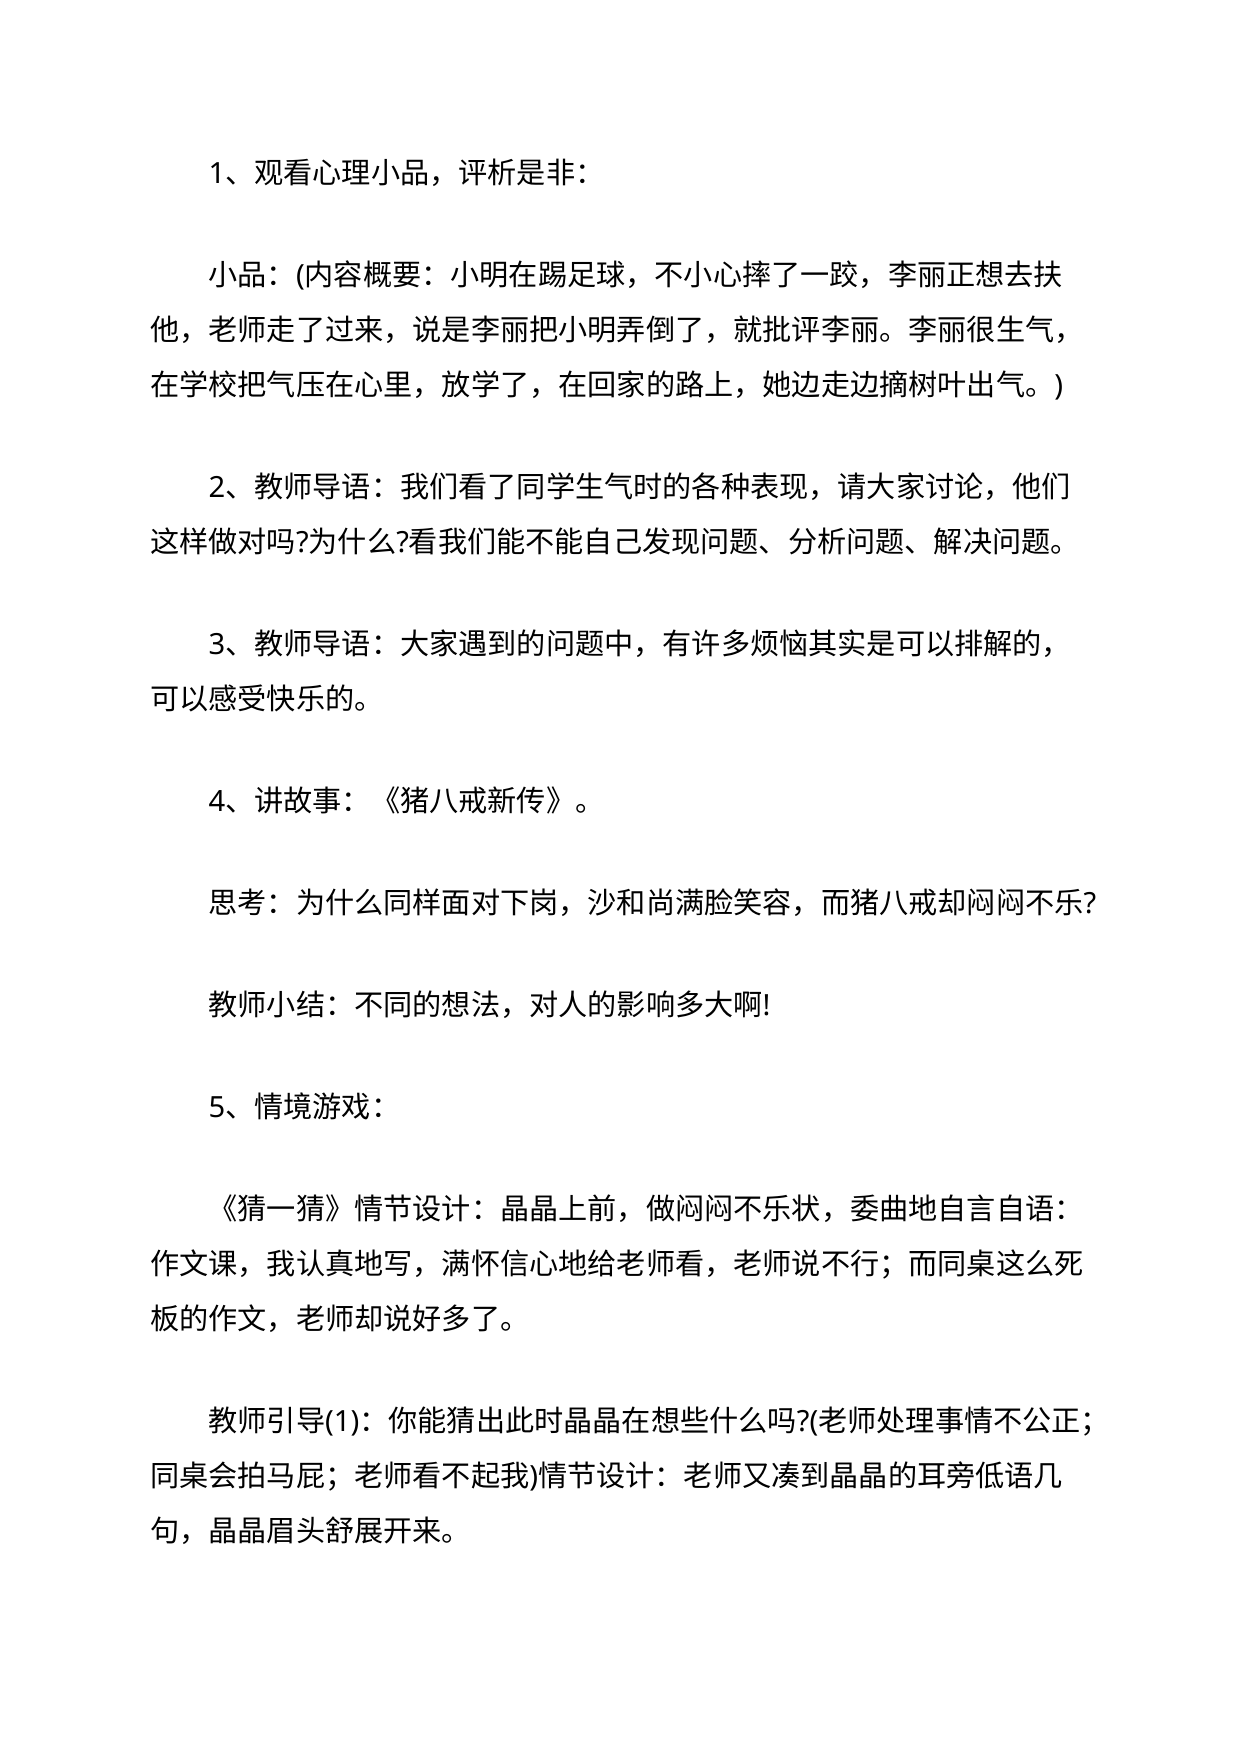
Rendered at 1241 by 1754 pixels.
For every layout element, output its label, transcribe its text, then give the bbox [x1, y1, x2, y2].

text 教师引导(1)：你能猜出此时晶晶在想些什么吗?(老师处理事情不公正；同桌会拍马屁；老师看不起我)情节设计：老师又凑到晶晶的耳旁低语几句，晶晶眉头舒展开来。 [150, 1397, 1090, 1549]
text 《猜一猜》情节设计：晶晶上前，做闷闷不乐状，委曲地自言自语：作文课，我认真地写，满怀信心地给老师看，老师说不行；而同桌这么死板的作文，老师却说好多了。 [150, 1186, 1090, 1338]
text 3、教师导语：大家遇到的问题中，有许多烦恼其实是可以排解的，可以感受快乐的。 [150, 621, 1090, 718]
text 2、教师导语：我们看了同学生气时的各种表现，请大家讨论，他们这样做对吗?为什么?看我们能不能自己发现问题、分析问题、解决问题。 [150, 464, 1090, 561]
text 教师小结：不同的想法，对人的影响多大啊! [150, 982, 1090, 1024]
text 4、讲故事：《猪八戒新传》。 [150, 778, 1090, 820]
text 小品：(内容概要：小明在踢足球，不小心摔了一跤，李丽正想去扶他，老师走了过来，说是李丽把小明弄倒了，就批评李丽。李丽很生气，在学校把气压在心里，放学了，在回家的路上，她边走边摘树叶出气。) [150, 252, 1090, 404]
text 5、情境游戏： [150, 1083, 1090, 1126]
text 1、观看心理小品，评析是非： [150, 150, 1090, 192]
text 思考：为什么同样面对下岗，沙和尚满脸笑容，而猪八戒却闷闷不乐? [150, 879, 1090, 922]
